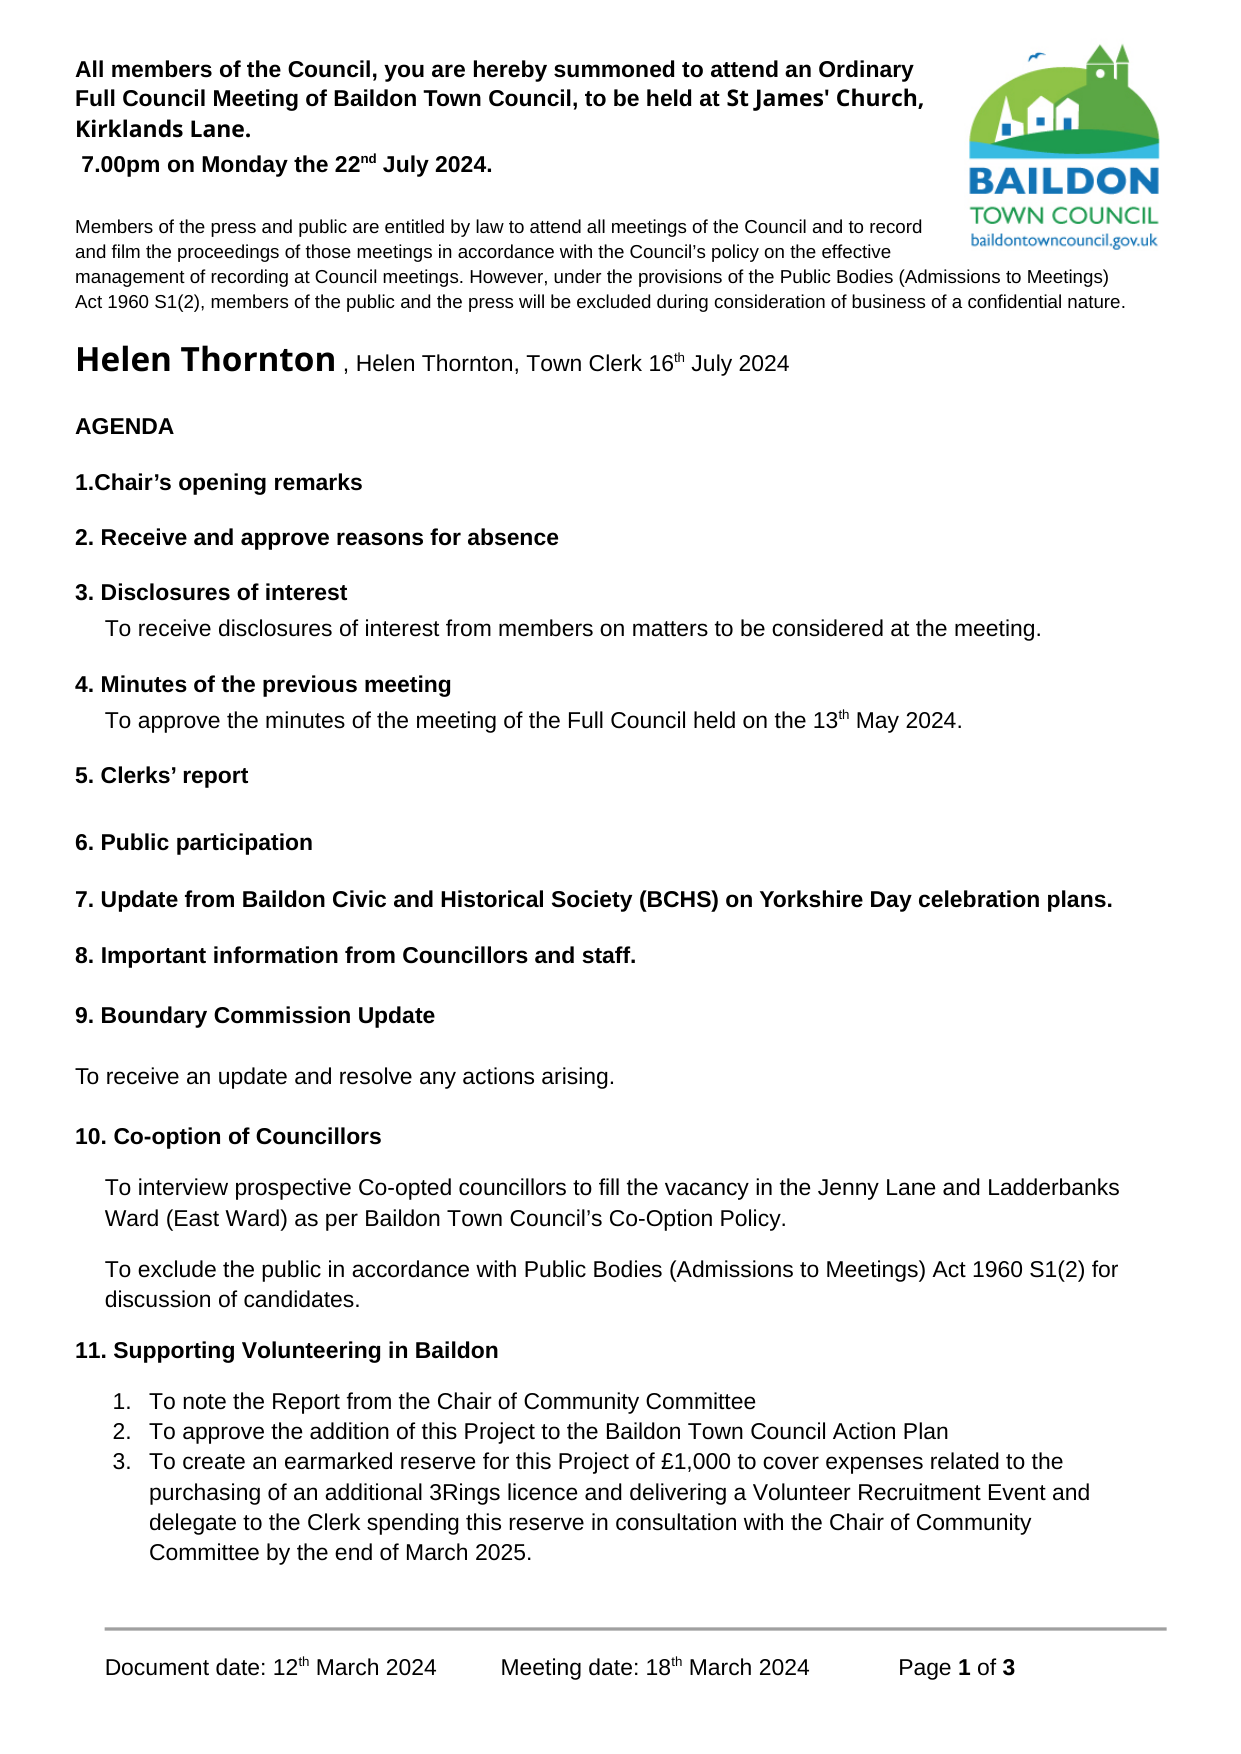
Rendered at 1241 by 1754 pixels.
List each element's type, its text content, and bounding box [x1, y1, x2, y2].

text To interview prospective Co-opted councillors to fill the vacancy in the Jenny Lane and Ladderbanks Ward (East Ward) as per Baildon Town Council’s Co-Option Policy. [104, 1174, 1137, 1231]
text 2. Receive and approve reasons for absence [75, 524, 1137, 550]
text 9. Boundary Commission Update [75, 1002, 1137, 1029]
text 6. Public participation [75, 829, 1137, 855]
text Members of the press and public are entitled by law to attend all meetings of the Council and to record and film the proceedings of those meetings in accordance with the Council’s policy on the effective management of recording at Council meetings. However, under the provisions of the Public Bodies (Admissions to Meetings) Act 1960 S1(2), members of the public and the press will be excluded during consideration of business of a confidential nature. [75, 216, 1137, 312]
list To create an earmarked reserve for this Project of £1,000 to cover expenses related to the purchasing of an additional 3Rings licence and delivering a Volunteer Recruitment Event and delegate to the Clerk spending this reserve in consultation with the Chair of Community Committee by the end of March 2025. [112, 1448, 1137, 1565]
text 4. Minutes of the previous meeting [75, 671, 1137, 697]
text All members of the Council, you are hereby summoned to attend an Ordinary Full Council Meeting of Baildon Town Council, to be held at St James' Church, Kirklands Lane. [75, 56, 963, 145]
text To approve the minutes of the meeting of the Full Council held on the 13th May 2024. [104, 707, 1137, 733]
text To receive disclosures of interest from members on matters to be considered at the meeting. [104, 615, 1137, 642]
list To note the Report from the Chair of Community Committee [112, 1388, 1137, 1414]
text To exclude the public in accordance with Public Bodies (Admissions to Meetings) Act 1960 S1(2) for discussion of candidates. [104, 1256, 1137, 1312]
text 1.Chair’s opening remarks [75, 468, 1137, 495]
list To approve the addition of this Project to the Baildon Town Council Action Plan [112, 1418, 1137, 1444]
text Helen Thornton , Helen Thornton, Town Clerk 16th July 2024 [75, 336, 1137, 382]
text 7.00pm on Monday the 22nd July 2024. [75, 151, 963, 177]
text 8. Important information from Councillors and staff. [75, 942, 1137, 968]
picture [963, 38, 1160, 251]
text 10. Co-option of Councillors [75, 1123, 1137, 1150]
text 5. Clerks’ report [75, 762, 1137, 789]
text 7. Update from Baildon Civic and Historical Society (BCHS) on Yorkshire Day celebration plans. [75, 886, 1137, 912]
text 3. Disclosures of interest [75, 579, 1137, 605]
text 11. Supporting Volunteering in Baildon [75, 1337, 1137, 1363]
text AGENDA [75, 413, 1137, 440]
text To receive an update and resolve any actions arising. [75, 1063, 1137, 1089]
